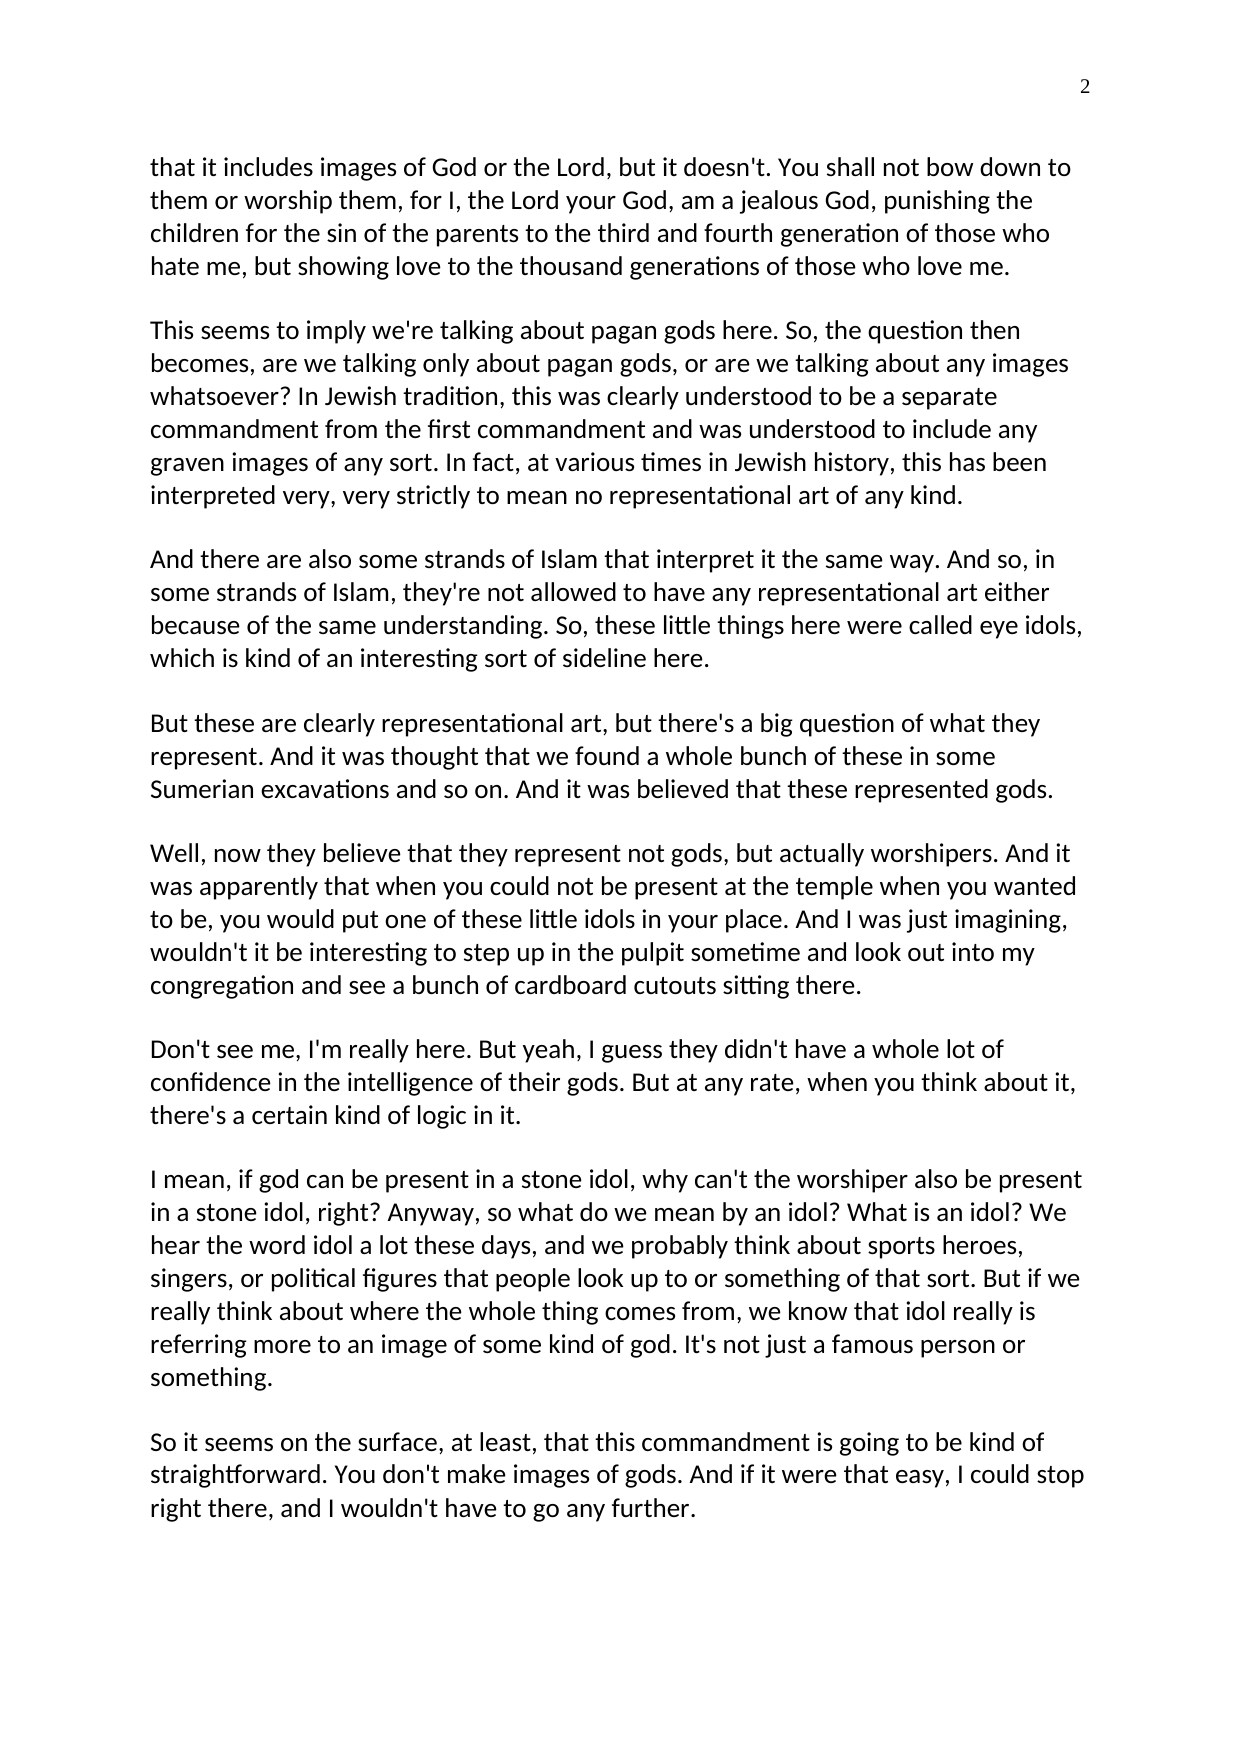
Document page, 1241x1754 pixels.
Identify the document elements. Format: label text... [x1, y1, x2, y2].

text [150, 150, 1090, 282]
text So it seems on the surface, at least, that this commandment is going to be kind of straightforward. You don't make images of gods. And if it were that easy, I could stop right there, and I wouldn't have to go any further. [150, 1425, 1090, 1524]
text But these are clearly representational art, but there's a big question of what they represent. And it was thought that we found a whole bunch of these in some Sumerian excavations and so on. And it was believed that these represented gods. [150, 706, 1090, 805]
text This seems to imply we're talking about pagan gods here. So, the question then becomes, are we talking only about pagan gods, or are we talking about any images whatsoever? In Jewish tradition, this was clearly understood to be a separate commandment from the first commandment and was understood to include any graven images of any sort. In fact, at various times in Jewish history, this has been interpreted very, very strictly to mean no representational art of any kind. [150, 313, 1090, 511]
text I mean, if god can be present in a stone idol, why can't the worshiper also be present in a stone idol, right? Anyway, so what do we mean by an idol? What is an idol? We hear the word idol a lot these days, and we probably think about sports heroes, singers, or political figures that people look up to or something of that sort. But if we really think about where the whole thing comes from, we know that idol really is referring more to an image of some kind of god. It's not just a famous person or something. [150, 1162, 1090, 1393]
text And there are also some strands of Islam that interpret it the same way. And so, in some strands of Islam, they're not allowed to have any representational art either because of the same understanding. So, these little things here were called eye idols, which is kind of an interesting sort of sideline here. [150, 542, 1090, 674]
text Well, now they believe that they represent not gods, but actually worshipers. And it was apparently that when you could not be present at the temple when you wanted to be, you would put one of these little idols in your place. And I was just imagining, wouldn't it be interesting to step up in the pulpit sometime and look out into my congregation and see a bunch of cardboard cutouts sitting there. [150, 836, 1090, 1001]
text Don't see me, I'm really here. But yeah, I guess they didn't have a whole lot of confidence in the intelligence of their gods. But at any rate, when you think about it, there's a certain kind of logic in it. [150, 1032, 1090, 1131]
